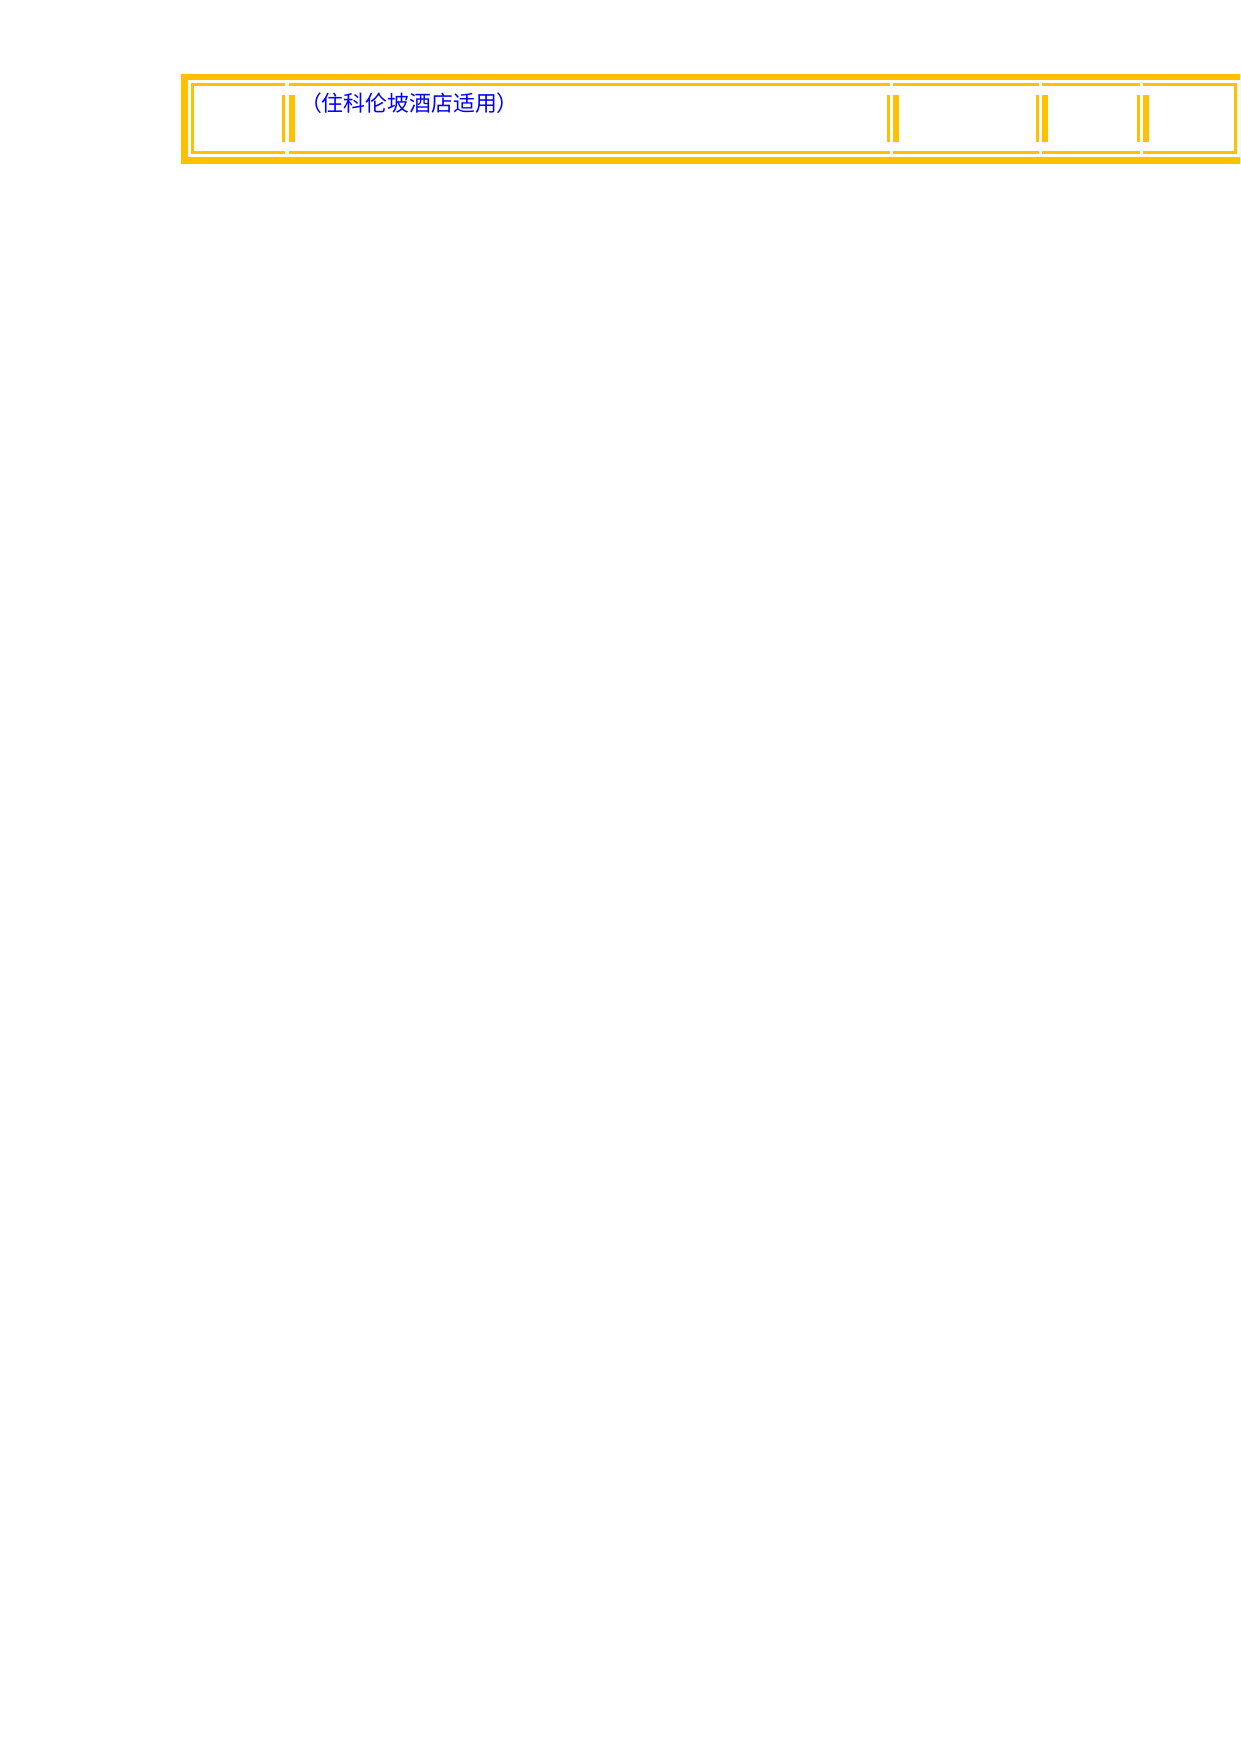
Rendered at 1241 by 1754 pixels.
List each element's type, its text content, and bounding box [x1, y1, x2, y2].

table_cell DIY海鲜餐 [188, 80, 288, 151]
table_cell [289, 80, 893, 151]
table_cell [893, 80, 1042, 151]
table_cell 对于体力要求较低，老少皆宜 [1143, 80, 1240, 151]
table_cell 4小时 [1042, 80, 1143, 151]
